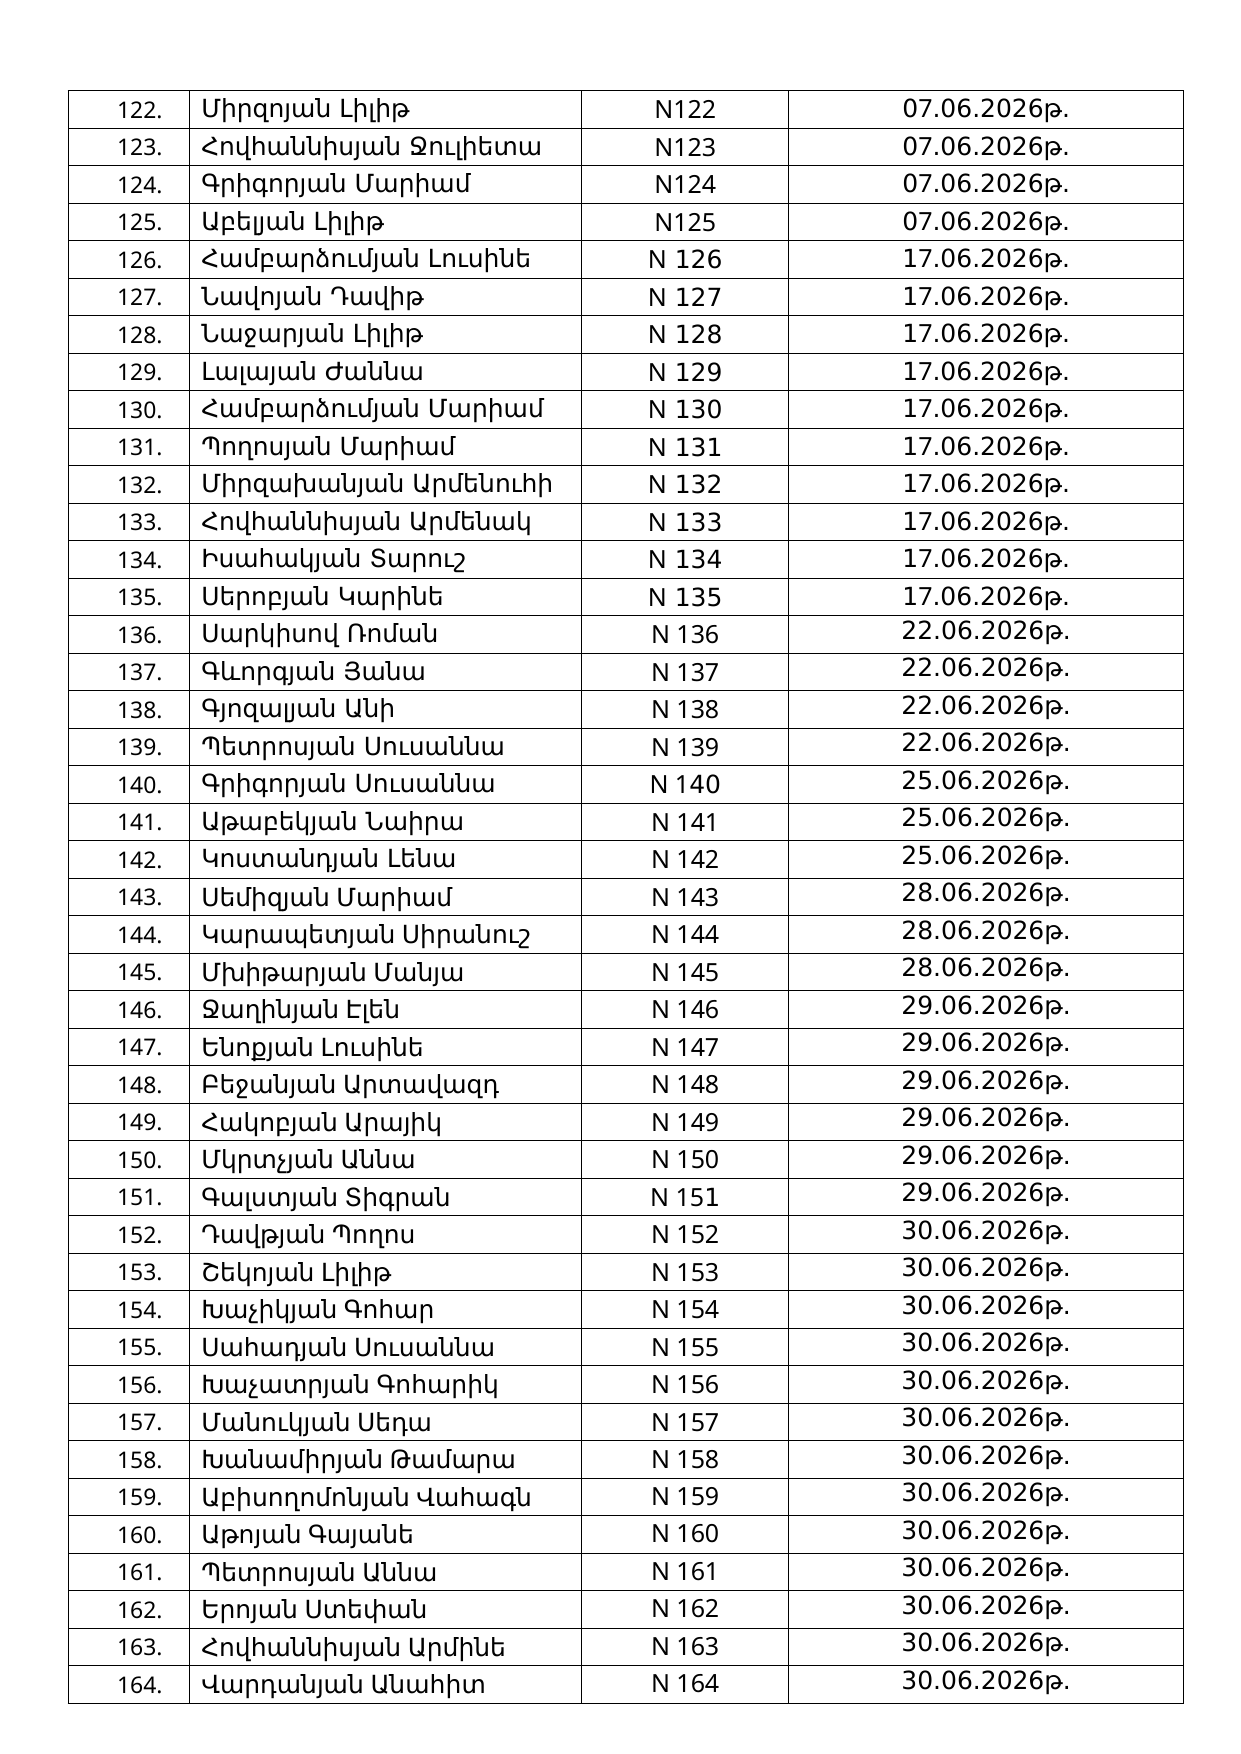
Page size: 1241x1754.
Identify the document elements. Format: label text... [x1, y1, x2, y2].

table_cell N 162 [582, 1591, 788, 1627]
table_cell [69, 804, 189, 840]
table_cell Պետրոսյան Աննա [190, 1554, 581, 1590]
table_cell N 149 [582, 1104, 788, 1140]
table_cell Սահադյան Սուսաննա [190, 1329, 581, 1365]
table_cell [69, 1329, 189, 1365]
table_cell [69, 1479, 189, 1515]
table_cell N 142 [582, 841, 788, 877]
table_cell 29.06.2026թ. [789, 1141, 1183, 1177]
table_cell [69, 1404, 189, 1440]
table_cell Համբարձումյան Մարիամ [190, 391, 581, 427]
table_cell Սարկիսով Ռոման [190, 616, 581, 652]
table_cell N 140 [582, 766, 788, 802]
table_cell N 139 [582, 729, 788, 765]
table_cell N 137 [582, 654, 788, 690]
table_cell [69, 129, 189, 165]
table_cell Գրիգորյան Մարիամ [190, 166, 581, 202]
table_cell N 160 [582, 1516, 788, 1552]
table_cell [69, 1554, 189, 1590]
table_cell [69, 766, 189, 802]
table_cell N 138 [582, 691, 788, 727]
table_cell N 144 [582, 916, 788, 952]
table_cell 30.06.2026թ. [789, 1666, 1183, 1702]
table_cell Գյոզալյան Անի [190, 691, 581, 727]
table_cell [69, 1216, 189, 1252]
table_cell Պետրոսյան Սուսաննա [190, 729, 581, 765]
table_cell N 127 [582, 279, 788, 315]
table_cell Նավոյան Դավիթ [190, 279, 581, 315]
table_cell Սերոբյան Կարինե [190, 579, 581, 615]
table_cell [69, 691, 189, 727]
table_cell N 164 [582, 1666, 788, 1702]
table_cell [69, 166, 189, 202]
table_cell 30.06.2026թ. [789, 1554, 1183, 1590]
table_cell N 130 [582, 391, 788, 427]
table_cell [69, 1254, 189, 1290]
table_cell Պողոսյան Մարիամ [190, 429, 581, 465]
table_cell [69, 1291, 189, 1327]
table_cell N 157 [582, 1404, 788, 1440]
table_cell [69, 391, 189, 427]
table_cell Շեկոյան Լիլիթ [190, 1254, 581, 1290]
table_cell 07.06.2026թ. [789, 129, 1183, 165]
table_cell 17.06.2026թ. [789, 241, 1183, 277]
table_cell 17.06.2026թ. [789, 279, 1183, 315]
table_cell 30.06.2026թ. [789, 1629, 1183, 1665]
table_cell 28.06.2026թ. [789, 954, 1183, 990]
table_cell [69, 729, 189, 765]
table_cell 29.06.2026թ. [789, 991, 1183, 1027]
table_cell N 129 [582, 354, 788, 390]
table_cell N123 [582, 129, 788, 165]
table_cell Հակոբյան Արայիկ [190, 1104, 581, 1140]
table_cell N 163 [582, 1629, 788, 1665]
table_cell [69, 1629, 189, 1665]
table_cell Գևորգյան Յանա [190, 654, 581, 690]
table_cell 30.06.2026թ. [789, 1591, 1183, 1627]
table_cell [69, 991, 189, 1027]
table_cell [69, 1029, 189, 1065]
table_cell Հովհաննիսյան Ջուլիետա [190, 129, 581, 165]
table_cell Վարդանյան Անահիտ [190, 1666, 581, 1702]
table_cell 22.06.2026թ. [789, 616, 1183, 652]
table_cell 17.06.2026թ. [789, 429, 1183, 465]
table_cell [69, 91, 189, 127]
table_cell 30.06.2026թ. [789, 1216, 1183, 1252]
table_cell N 126 [582, 241, 788, 277]
table_cell 22.06.2026թ. [789, 691, 1183, 727]
table_cell [69, 916, 189, 952]
table_cell N 145 [582, 954, 788, 990]
table_cell N 152 [582, 1216, 788, 1252]
table_cell 30.06.2026թ. [789, 1254, 1183, 1290]
table_cell Խաչիկյան Գոհար [190, 1291, 581, 1327]
table_cell [69, 1441, 189, 1477]
table_cell 30.06.2026թ. [789, 1404, 1183, 1440]
table_cell N124 [582, 166, 788, 202]
table_cell [69, 466, 189, 502]
table_cell Գալստյան Տիգրան [190, 1179, 581, 1215]
table_cell [69, 1516, 189, 1552]
table_cell N122 [582, 91, 788, 127]
table_cell Դավթյան Պողոս [190, 1216, 581, 1252]
table_cell 28.06.2026թ. [789, 879, 1183, 915]
table_cell N 150 [582, 1141, 788, 1177]
table_cell [69, 504, 189, 540]
table_cell Երոյան Ստեփան [190, 1591, 581, 1627]
table_cell 17.06.2026թ. [789, 354, 1183, 390]
table_cell Կոստանդյան Լենա [190, 841, 581, 877]
table_cell N 131 [582, 429, 788, 465]
table_cell N 147 [582, 1029, 788, 1065]
table_cell Մանուկյան Սեդա [190, 1404, 581, 1440]
table_cell N 155 [582, 1329, 788, 1365]
table_cell [69, 841, 189, 877]
table_cell 28.06.2026թ. [789, 916, 1183, 952]
table_cell Կարապետյան Սիրանուշ [190, 916, 581, 952]
table_cell 17.06.2026թ. [789, 504, 1183, 540]
table_cell N 161 [582, 1554, 788, 1590]
table_cell Մկրտչյան Աննա [190, 1141, 581, 1177]
table_cell N 135 [582, 579, 788, 615]
table_cell Խանամիրյան Թամարա [190, 1441, 581, 1477]
table_cell 30.06.2026թ. [789, 1441, 1183, 1477]
table_cell [69, 954, 189, 990]
table_cell N125 [582, 204, 788, 240]
table_cell [69, 429, 189, 465]
table_cell N 159 [582, 1479, 788, 1515]
table_cell N 136 [582, 616, 788, 652]
table_cell Աբելյան Լիլիթ [190, 204, 581, 240]
table_cell 07.06.2026թ. [789, 166, 1183, 202]
table_cell Աթաբեկյան Նաիրա [190, 804, 581, 840]
table_cell [69, 204, 189, 240]
table_cell N 148 [582, 1066, 788, 1102]
table_cell Մխիթարյան Մանյա [190, 954, 581, 990]
table_cell N 158 [582, 1441, 788, 1477]
table_cell [69, 354, 189, 390]
table_cell [69, 1666, 189, 1702]
table_cell N 153 [582, 1254, 788, 1290]
table_cell N 146 [582, 991, 788, 1027]
table_cell 22.06.2026թ. [789, 729, 1183, 765]
table_cell N 134 [582, 541, 788, 577]
table_cell N 143 [582, 879, 788, 915]
table_cell 30.06.2026թ. [789, 1366, 1183, 1402]
table_cell [69, 579, 189, 615]
table_cell N 132 [582, 466, 788, 502]
table_cell Միրզոյան Լիլիթ [190, 91, 581, 127]
table_cell 25.06.2026թ. [789, 841, 1183, 877]
table_cell N 141 [582, 804, 788, 840]
table_cell [69, 279, 189, 315]
table_cell [69, 654, 189, 690]
table_cell 29.06.2026թ. [789, 1104, 1183, 1140]
table_cell 17.06.2026թ. [789, 391, 1183, 427]
table_cell Աթոյան Գայանե [190, 1516, 581, 1552]
table_cell Միրզախանյան Արմենուհի [190, 466, 581, 502]
table_cell 29.06.2026թ. [789, 1179, 1183, 1215]
table_cell Իսահակյան Տարուշ [190, 541, 581, 577]
table_cell 17.06.2026թ. [789, 541, 1183, 577]
table_cell [69, 316, 189, 352]
table_cell 29.06.2026թ. [789, 1066, 1183, 1102]
table_cell 30.06.2026թ. [789, 1479, 1183, 1515]
table_cell 17.06.2026թ. [789, 466, 1183, 502]
table_cell Աբիսողոմոնյան Վահագն [190, 1479, 581, 1515]
table_cell 25.06.2026թ. [789, 804, 1183, 840]
table_cell [69, 1591, 189, 1627]
table_cell 25.06.2026թ. [789, 766, 1183, 802]
table_cell 30.06.2026թ. [789, 1291, 1183, 1327]
table_cell Գրիգորյան Սուսաննա [190, 766, 581, 802]
table_cell 07.06.2026թ. [789, 91, 1183, 127]
table_cell Խաչատրյան Գոհարիկ [190, 1366, 581, 1402]
table_cell Սեմիզյան Մարիամ [190, 879, 581, 915]
table_cell [69, 1066, 189, 1102]
table_cell [69, 879, 189, 915]
table_cell [69, 1366, 189, 1402]
table_cell [69, 541, 189, 577]
table_cell Բեջանյան Արտավազդ [190, 1066, 581, 1102]
table_cell Համբարձումյան Լուսինե [190, 241, 581, 277]
table_cell N 151 [582, 1179, 788, 1215]
table_cell 07.06.2026թ. [789, 204, 1183, 240]
table_cell Ջաղինյան Էլեն [190, 991, 581, 1027]
table_cell [69, 241, 189, 277]
table_cell 29.06.2026թ. [789, 1029, 1183, 1065]
table_cell Հովհաննիսյան Արմինե [190, 1629, 581, 1665]
table_cell N 154 [582, 1291, 788, 1327]
table_cell 22.06.2026թ. [789, 654, 1183, 690]
table_cell Լալայան Ժաննա [190, 354, 581, 390]
table_cell [69, 1104, 189, 1140]
table_cell Նաջարյան Լիլիթ [190, 316, 581, 352]
table_cell [69, 616, 189, 652]
table_cell 17.06.2026թ. [789, 579, 1183, 615]
table_cell N 128 [582, 316, 788, 352]
table_cell [69, 1141, 189, 1177]
table_cell [69, 1179, 189, 1215]
table_cell 17.06.2026թ. [789, 316, 1183, 352]
table_cell N 156 [582, 1366, 788, 1402]
table_cell Ենոքյան Լուսինե [190, 1029, 581, 1065]
table_cell 30.06.2026թ. [789, 1329, 1183, 1365]
table_cell 30.06.2026թ. [789, 1516, 1183, 1552]
table_cell Հովհաննիսյան Արմենակ [190, 504, 581, 540]
table_cell N 133 [582, 504, 788, 540]
